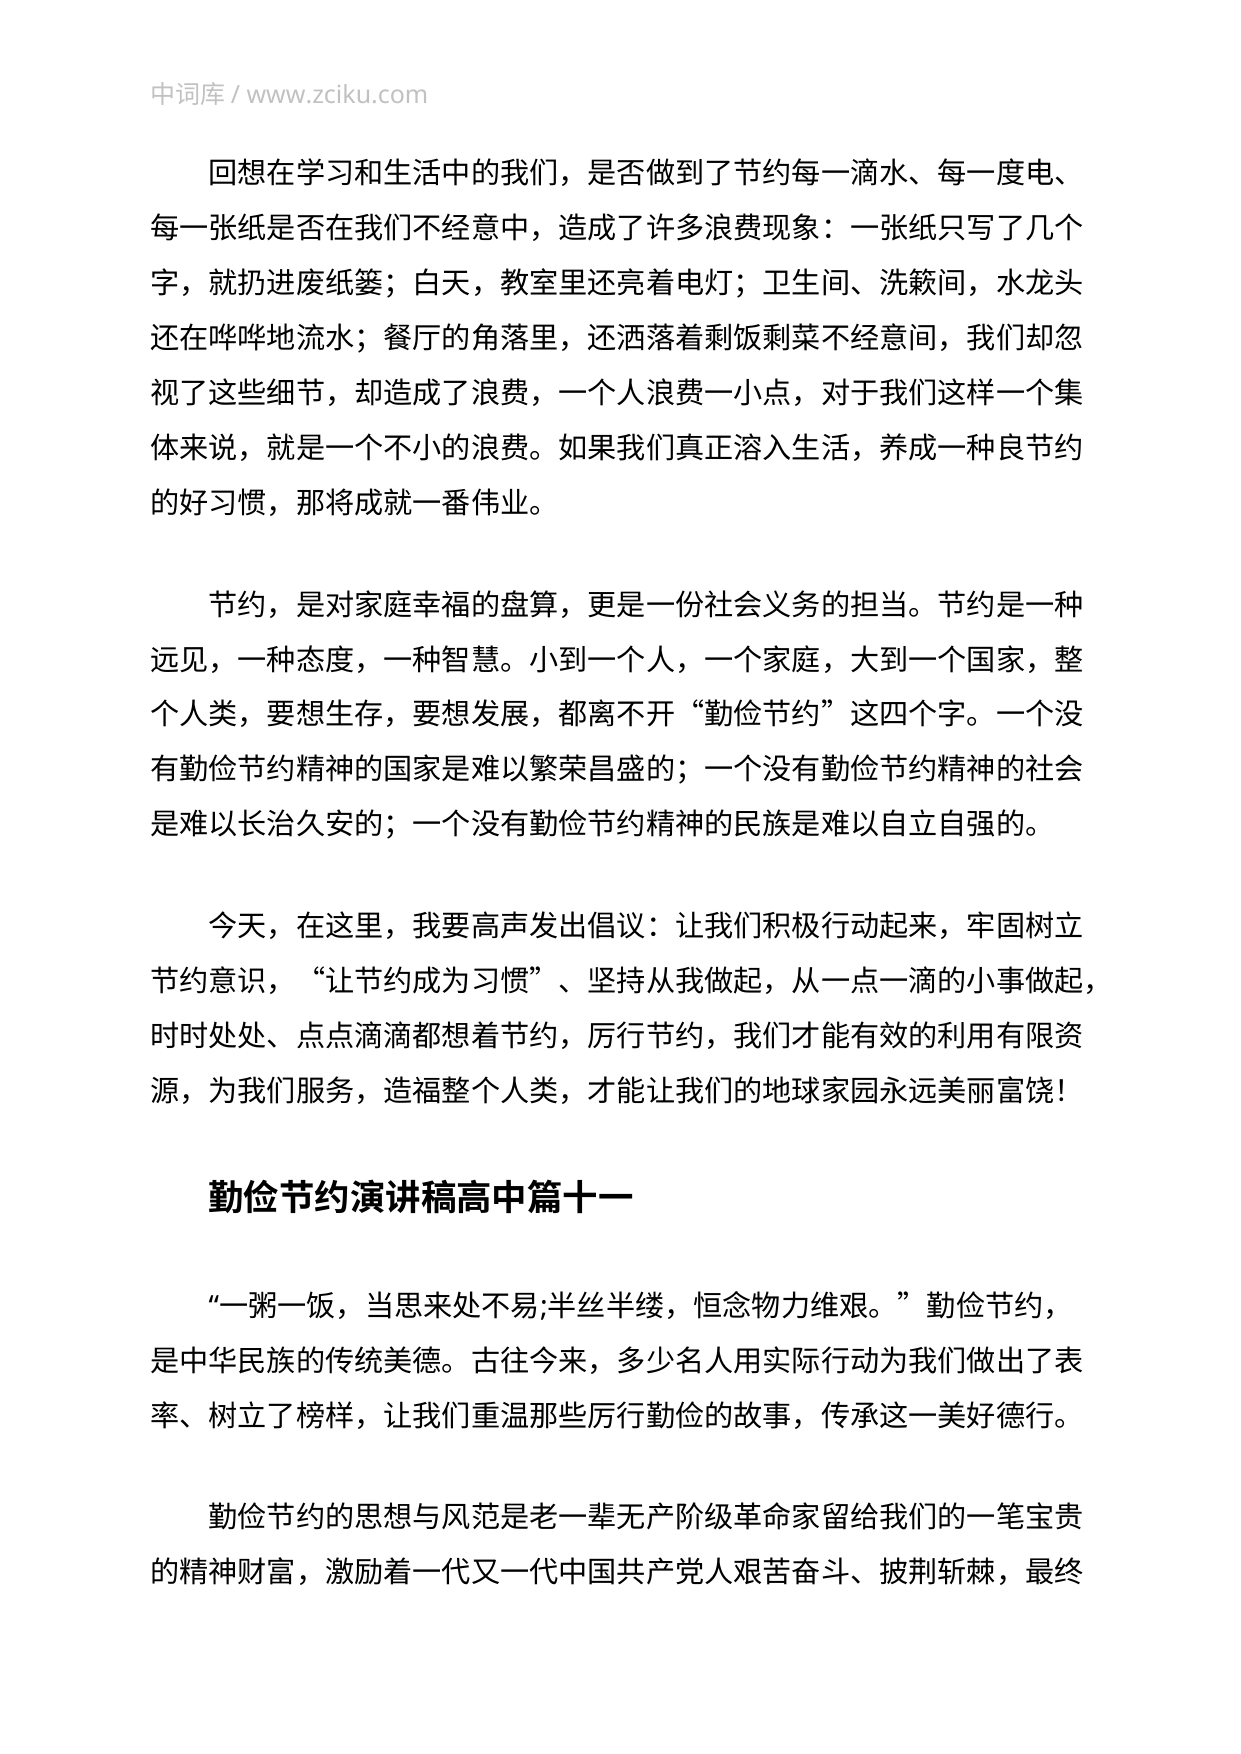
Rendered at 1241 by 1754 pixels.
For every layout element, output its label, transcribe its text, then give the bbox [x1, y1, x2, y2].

text 回想在学习和生活中的我们，是否做到了节约每一滴水、每一度电、每一张纸是否在我们不经意中，造成了许多浪费现象：一张纸只写了几个字，就扔进废纸篓；白天，教室里还亮着电灯；卫生间、洗簌间，水龙头还在哗哗地流水；餐厅的角落里，还洒落着剩饭剩菜不经意间，我们却忽视了这些细节，却造成了浪费，一个人浪费一小点，对于我们这样一个集体来说，就是一个不小的浪费。如果我们真正溶入生活，养成一种良节约的好习惯，那将成就一番伟业。 [150, 150, 1090, 522]
text 节约，是对家庭幸福的盘算，更是一份社会义务的担当。节约是一种远见，一种态度，一种智慧。小到一个人，一个家庭，大到一个国家，整个人类，要想生存，要想发展，都离不开“勤俭节约”这四个字。一个没有勤俭节约精神的国家是难以繁荣昌盛的；一个没有勤俭节约精神的社会是难以长治久安的；一个没有勤俭节约精神的民族是难以自立自强的。 [150, 581, 1090, 843]
text “一粥一饭，当思来处不易;半丝半缕，恒念物力维艰。”勤俭节约，是中华民族的传统美德。古往今来，多少名人用实际行动为我们做出了表率、树立了榜样，让我们重温那些厉行勤俭的故事，传承这一美好德行。 [150, 1282, 1090, 1434]
text 勤俭节约演讲稿高中篇十一 [150, 1169, 1090, 1220]
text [150, 1494, 1090, 1591]
text 今天，在这里，我要高声发出倡议：让我们积极行动起来，牢固树立节约意识，“让节约成为习惯”、坚持从我做起，从一点一滴的小事做起，时时处处、点点滴滴都想着节约，厉行节约，我们才能有效的利用有限资源，为我们服务，造福整个人类，才能让我们的地球家园永远美丽富饶！ [150, 902, 1090, 1109]
